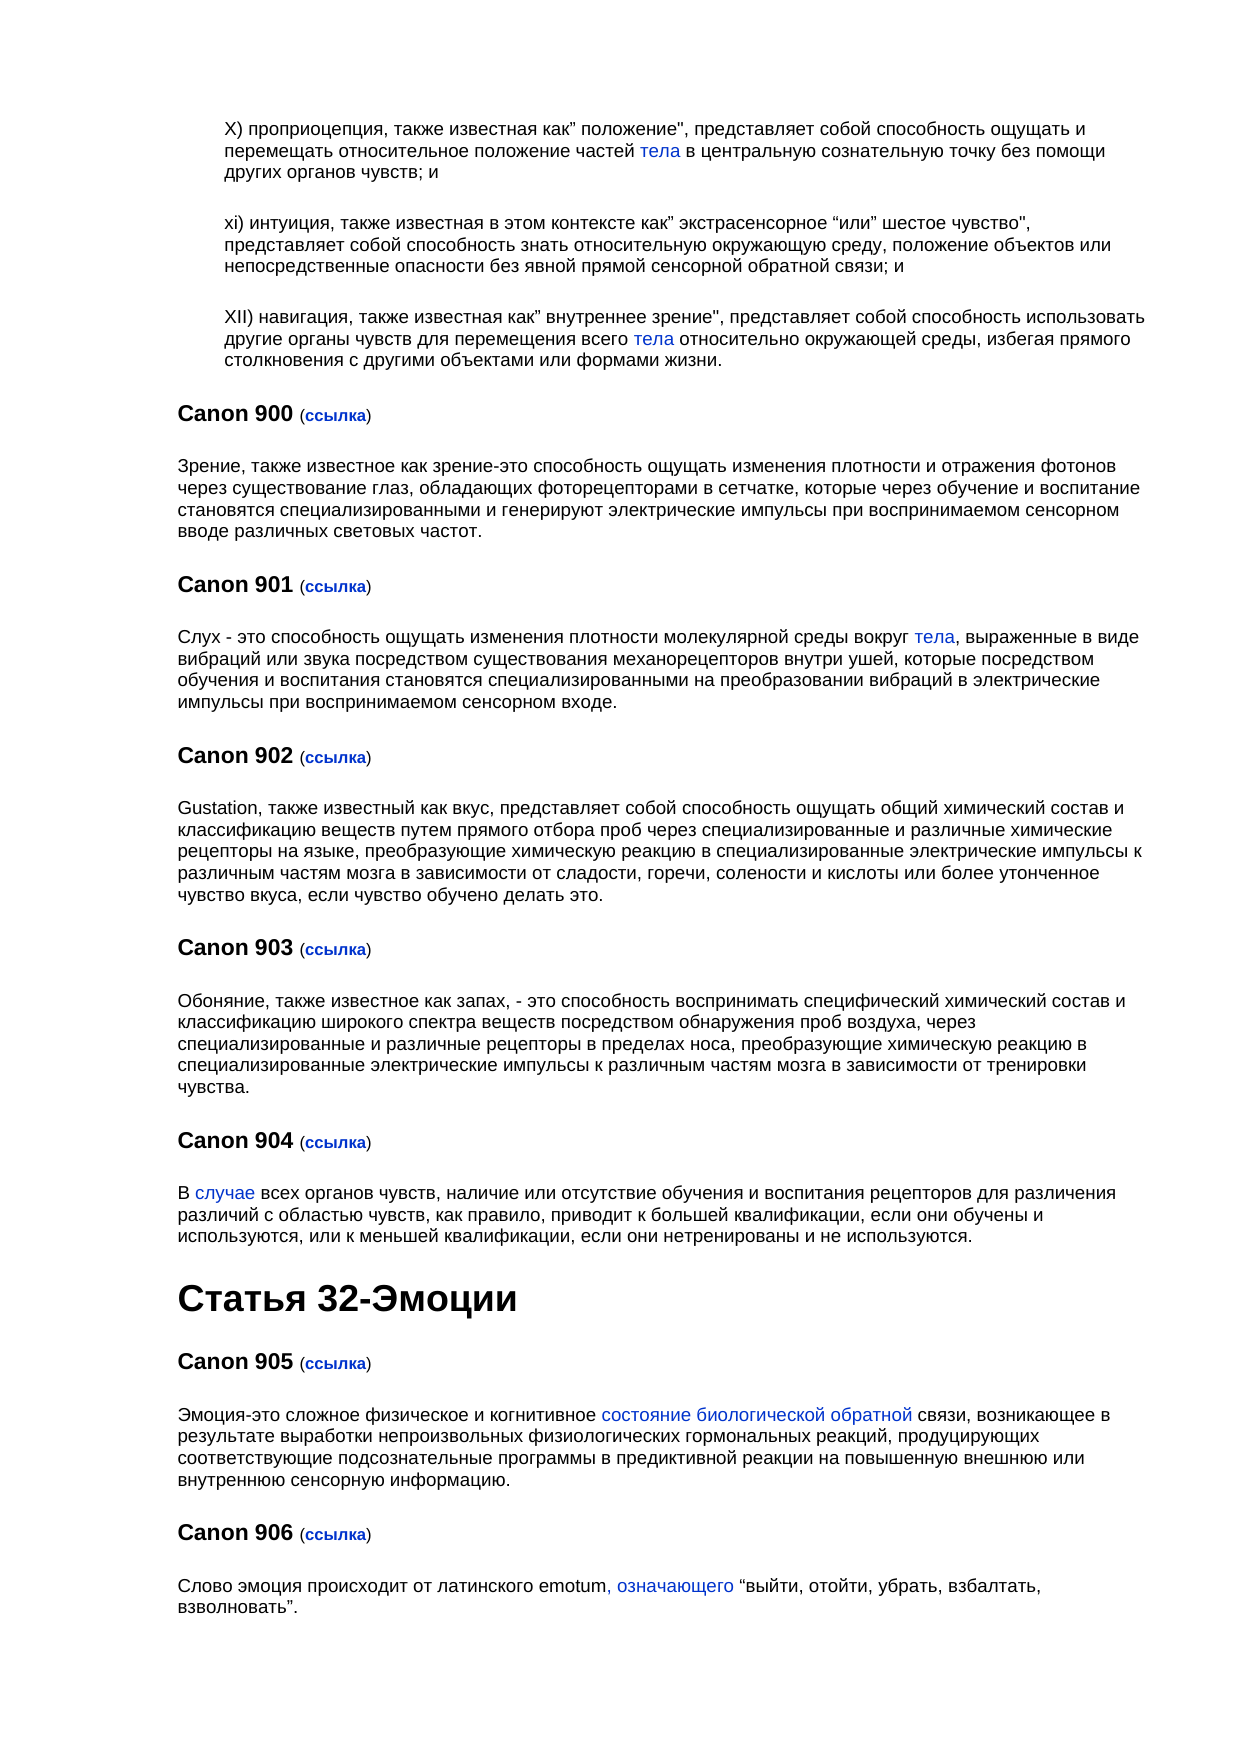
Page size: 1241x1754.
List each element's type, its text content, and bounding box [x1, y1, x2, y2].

text Статья 32-Эмоции [177, 1276, 1152, 1319]
text Canon 902 (ссылка) [177, 742, 1152, 768]
text Эмоция-это сложное физическое и когнитивное состояние биологической обратной связи, возникающее в результате выработки непроизвольных физиологических гормональных реакций, продуцирующих соответствующие подсознательные программы в предиктивной реакции на повышенную внешнюю или внутреннюю сенсорную информацию. [177, 1404, 1152, 1490]
text X) проприоцепция, также известная как” положение", представляет собой способность ощущать и перемещать относительное положение частей тела в центральную сознательную точку без помощи других органов чувств; и [224, 118, 1152, 183]
text Зрение, также известное как зрение-это способность ощущать изменения плотности и отражения фотонов через существование глаз, обладающих фоторецепторами в сетчатке, которые через обучение и воспитание становятся специализированными и генерируют электрические импульсы при воспринимаемом сенсорном вводе различных световых частот. [177, 455, 1152, 541]
text Gustation, также известный как вкус, представляет собой способность ощущать общий химический состав и классификацию веществ путем прямого отбора проб через специализированные и различные химические рецепторы на языке, преобразующие химическую реакцию в специализированные электрические импульсы к различным частям мозга в зависимости от сладости, горечи, солености и кислоты или более утонченное чувство вкуса, если чувство обучено делать это. [177, 797, 1152, 905]
text xi) интуиция, также известная в этом контексте как” экстрасенсорное “или” шестое чувство", представляет собой способность знать относительную окружающую среду, положение объектов или непосредственные опасности без явной прямой сенсорной обратной связи; и [224, 212, 1152, 277]
text Canon 903 (ссылка) [177, 934, 1152, 960]
text Слух - это способность ощущать изменения плотности молекулярной среды вокруг тела, выраженные в виде вибраций или звука посредством существования механорецепторов внутри ушей, которые посредством обучения и воспитания становятся специализированными на преобразовании вибраций в электрические импульсы при воспринимаемом сенсорном входе. [177, 626, 1152, 712]
text Обоняние, также известное как запах, - это способность воспринимать специфический химический состав и классификацию широкого спектра веществ посредством обнаружения проб воздуха, через специализированные и различные рецепторы в пределах носа, преобразующие химическую реакцию в специализированные электрические импульсы к различным частям мозга в зависимости от тренировки чувства. [177, 989, 1152, 1097]
text Canon 900 (ссылка) [177, 400, 1152, 426]
text Canon 904 (ссылка) [177, 1127, 1152, 1153]
text XII) навигация, также известная как” внутреннее зрение", представляет собой способность использовать другие органы чувств для перемещения всего тела относительно окружающей среды, избегая прямого столкновения с другими объектами или формами жизни. [224, 306, 1152, 371]
text Canon 906 (ссылка) [177, 1519, 1152, 1546]
text Слово эмоция происходит от латинского emotum, означающего “выйти, отойти, убрать, взбалтать, взволновать”. [177, 1575, 1152, 1618]
text В случае всех органов чувств, наличие или отсутствие обучения и воспитания рецепторов для различения различий с областью чувств, как правило, приводит к большей квалификации, если они обучены и используются, или к меньшей квалификации, если они нетренированы и не используются. [177, 1182, 1152, 1247]
text Canon 901 (ссылка) [177, 571, 1152, 597]
text Canon 905 (ссылка) [177, 1348, 1152, 1374]
